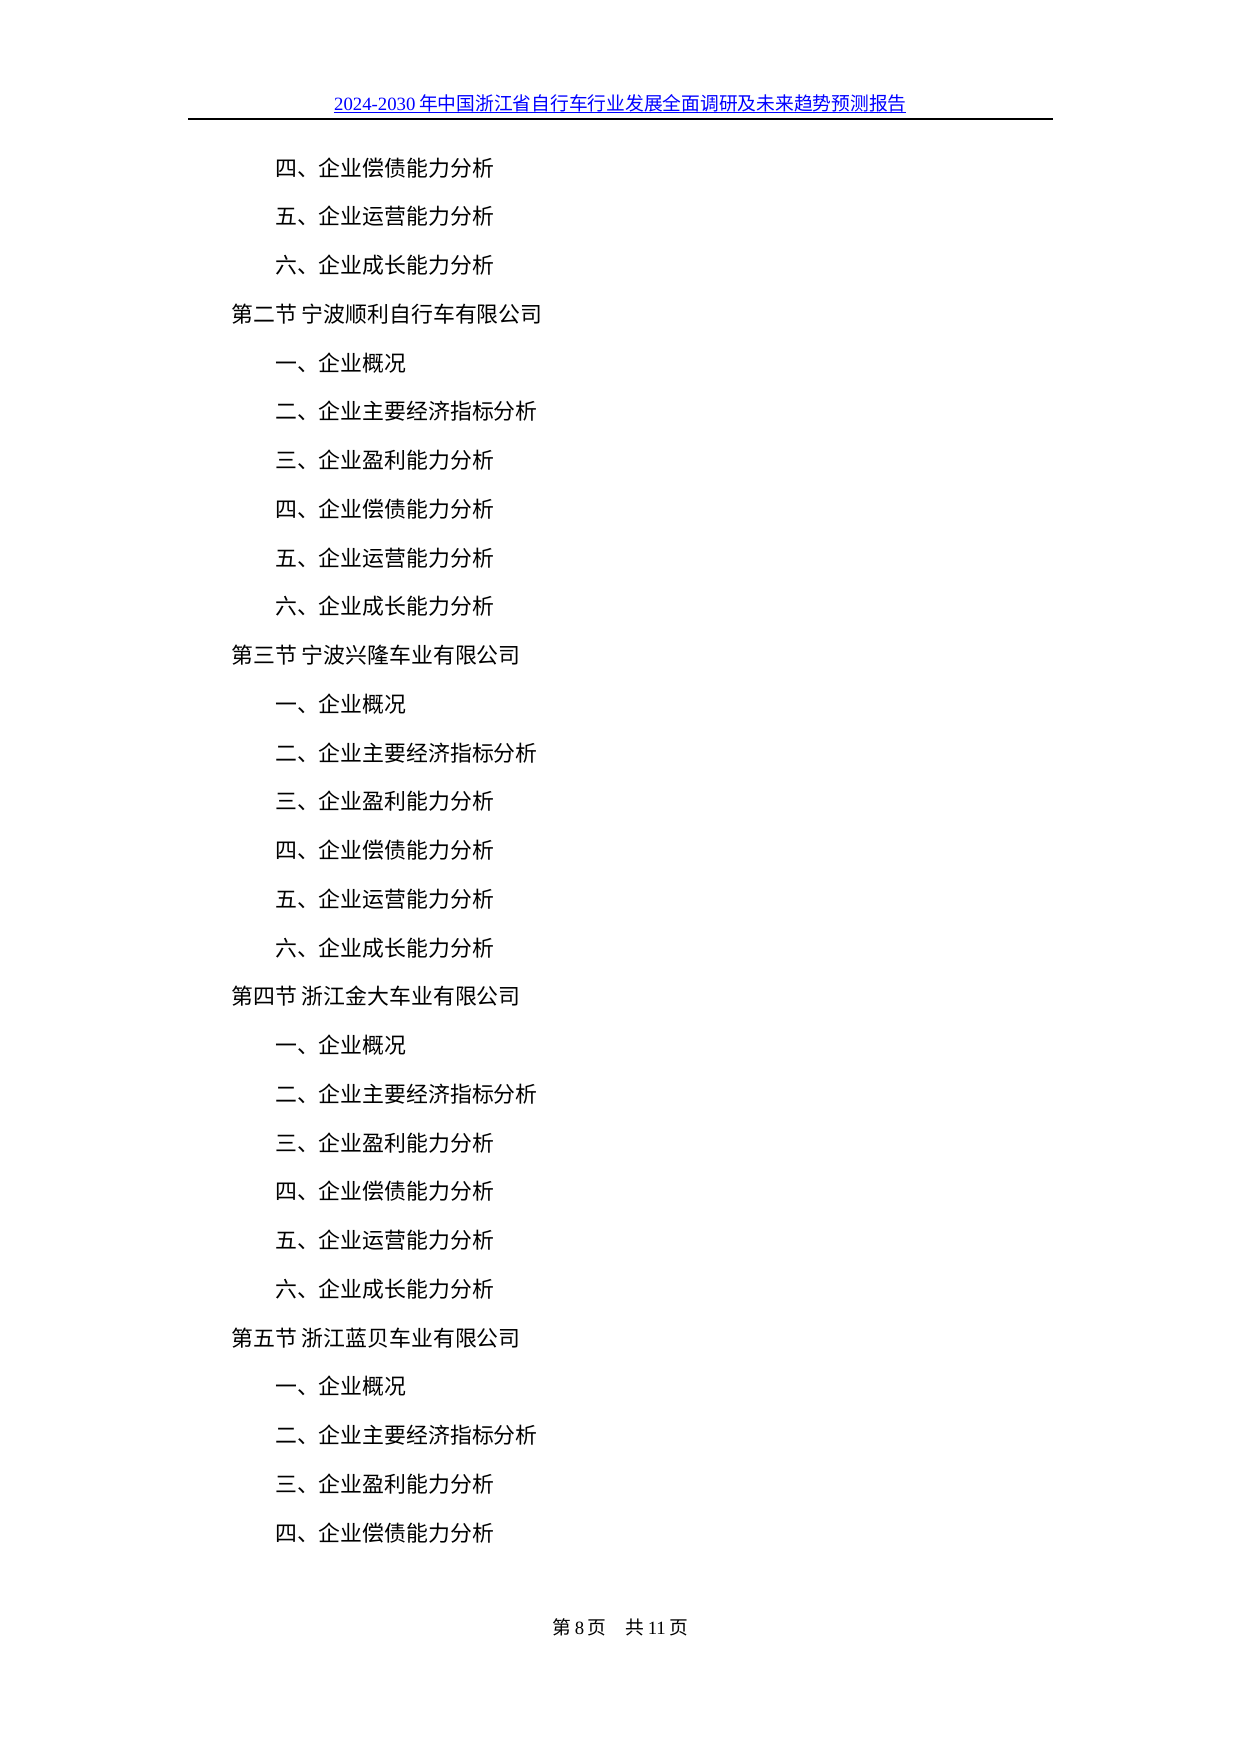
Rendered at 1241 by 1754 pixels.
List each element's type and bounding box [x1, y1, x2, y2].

text [187, 150, 1053, 1548]
